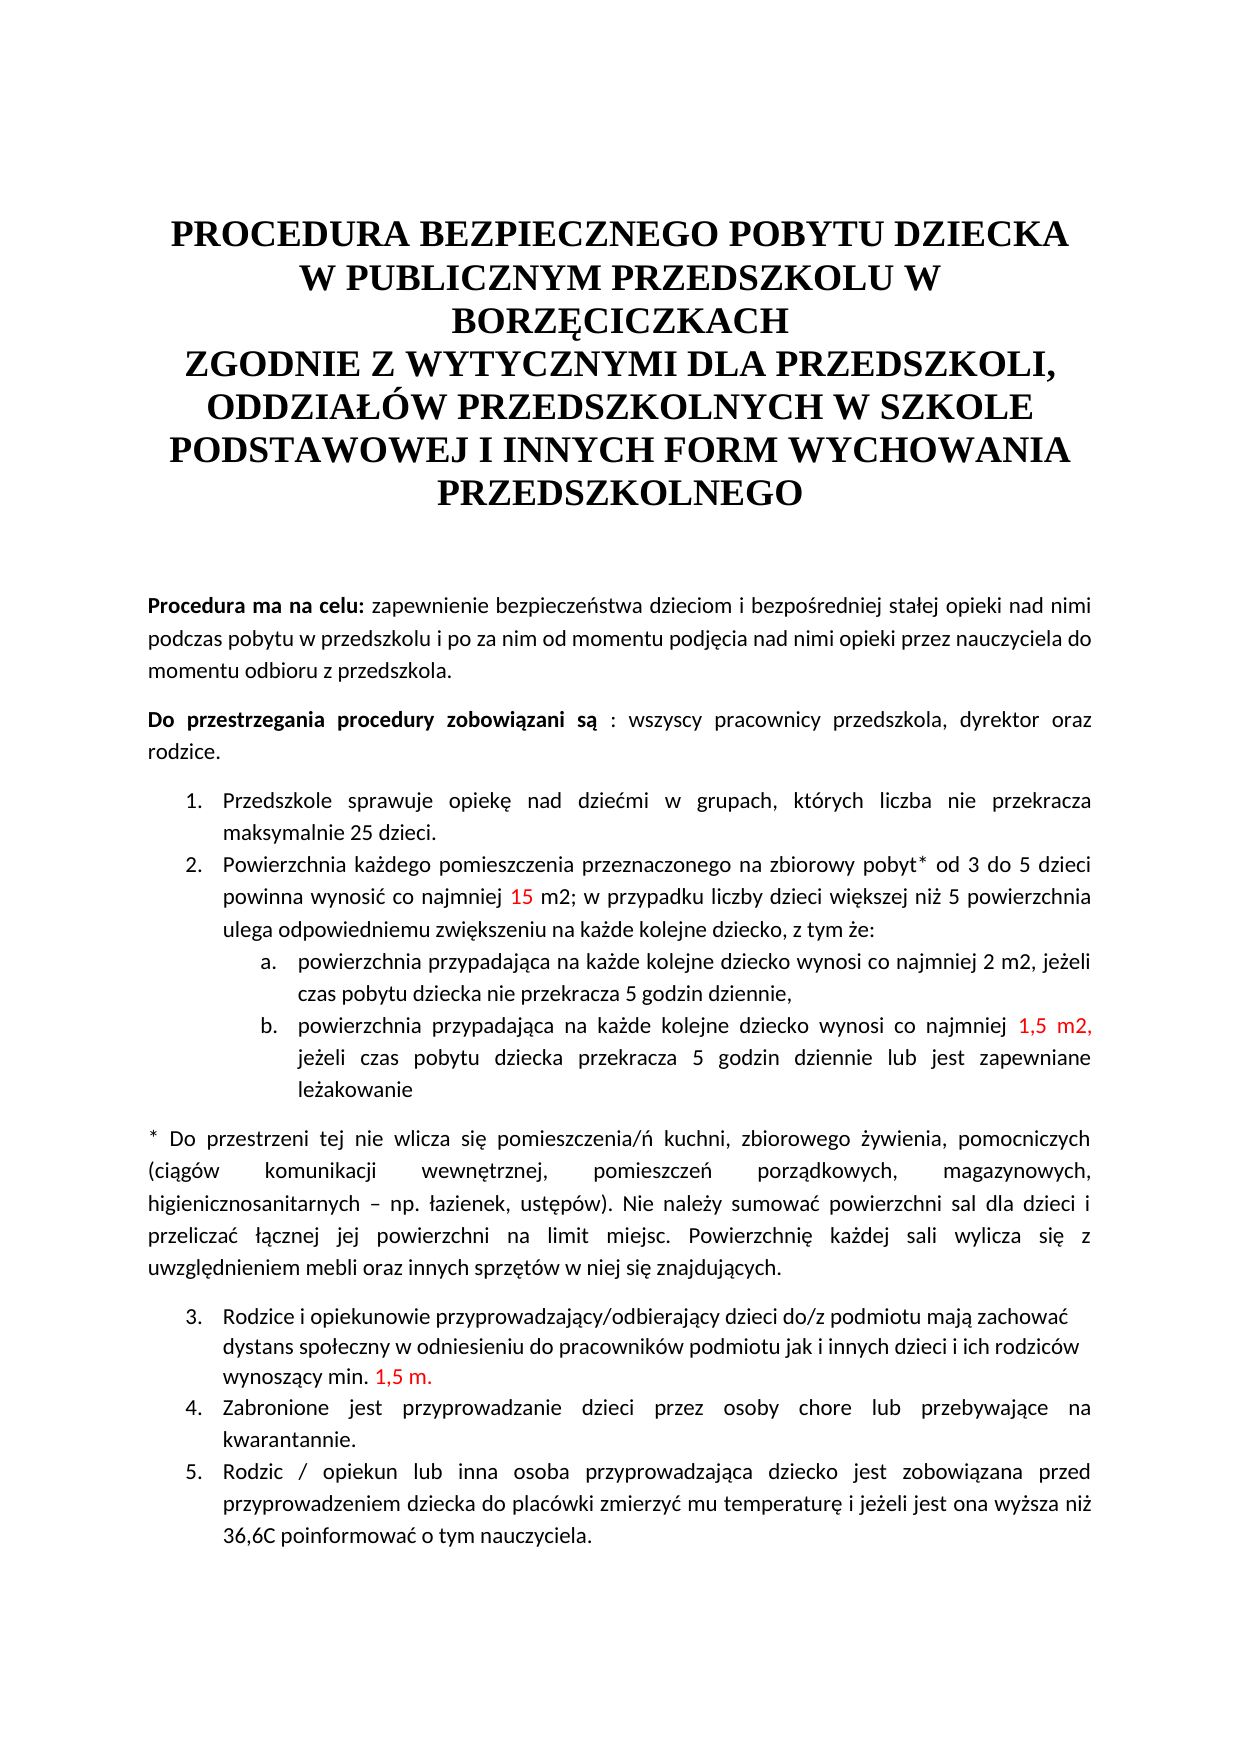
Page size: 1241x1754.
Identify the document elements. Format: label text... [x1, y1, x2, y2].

list Zabronione jest przyprowadzanie dzieci przez osoby chore lub przebywające na kwarantannie. [185, 1393, 1093, 1453]
subtitle PROCEDURA BEZPIECZNEGO POBYTU DZIECKA W PUBLICZNYM PRZEDSZKOLU W BORZĘCICZKACH ZGODNIE Z WYTYCZNYMI DLA PRZEDSZKOLI, ODDZIAŁÓW PRZEDSZKOLNYCH W SZKOLE PODSTAWOWEJ I INNYCH FORM WYCHOWANIA PRZEDSZKOLNEGO [148, 212, 1093, 514]
text Procedura ma na celu: zapewnienie bezpieczeństwa dzieciom i bezpośredniej stałej opieki nad nimi podczas pobytu w przedszkolu i po za nim od momentu podjęcia nad nimi opieki przez nauczyciela do momentu odbioru z przedszkola. [148, 592, 1093, 684]
list Przedszkole sprawuje opiekę nad dziećmi w grupach, których liczba nie przekracza maksymalnie 25 dzieci. [185, 786, 1093, 846]
list powierzchnia przypadająca na każde kolejne dziecko wynosi co najmniej 2 m2, jeżeli czas pobytu dziecka nie przekracza 5 godzin dziennie, [260, 947, 1093, 1007]
list Rodzic / opiekun lub inna osoba przyprowadzająca dziecko jest zobowiązana przed przyprowadzeniem dziecka do placówki zmierzyć mu temperaturę i jeżeli jest ona wyższa niż 36,6C poinformować o tym nauczyciela. [185, 1457, 1093, 1549]
list Rodzice i opiekunowie przyprowadzający/odbierający dzieci do/z podmiotu mają zachować dystans społeczny w odniesieniu do pracowników podmiotu jak i innych dzieci i ich rodziców wynoszący min. 1,5 m. [185, 1302, 1093, 1391]
list powierzchnia przypadająca na każde kolejne dziecko wynosi co najmniej 1,5 m2, jeżeli czas pobytu dziecka przekracza 5 godzin dziennie lub jest zapewniane leżakowanie [260, 1011, 1093, 1104]
text Do przestrzegania procedury zobowiązani są : wszyscy pracownicy przedszkola, dyrektor oraz rodzice. [148, 705, 1093, 765]
text * Do przestrzeni tej nie wlicza się pomieszczenia/ń kuchni, zbiorowego żywienia, pomocniczych (ciągów komunikacji wewnętrznej, pomieszczeń porządkowych, magazynowych, higienicznosanitarnych – np. łazienek, ustępów). Nie należy sumować powierzchni sal dla dzieci i przeliczać łącznej jej powierzchni na limit miejsc. Powierzchnię każdej sali wylicza się z uwzględnieniem mebli oraz innych sprzętów w niej się znajdujących. [148, 1124, 1093, 1281]
list Powierzchnia każdego pomieszczenia przeznaczonego na zbiorowy pobyt* od 3 do 5 dzieci powinna wynosić co najmniej 15 m2; w przypadku liczby dzieci większej niż 5 powierzchnia ulega odpowiedniemu zwiększeniu na każde kolejne dziecko, z tym że: [185, 850, 1093, 943]
